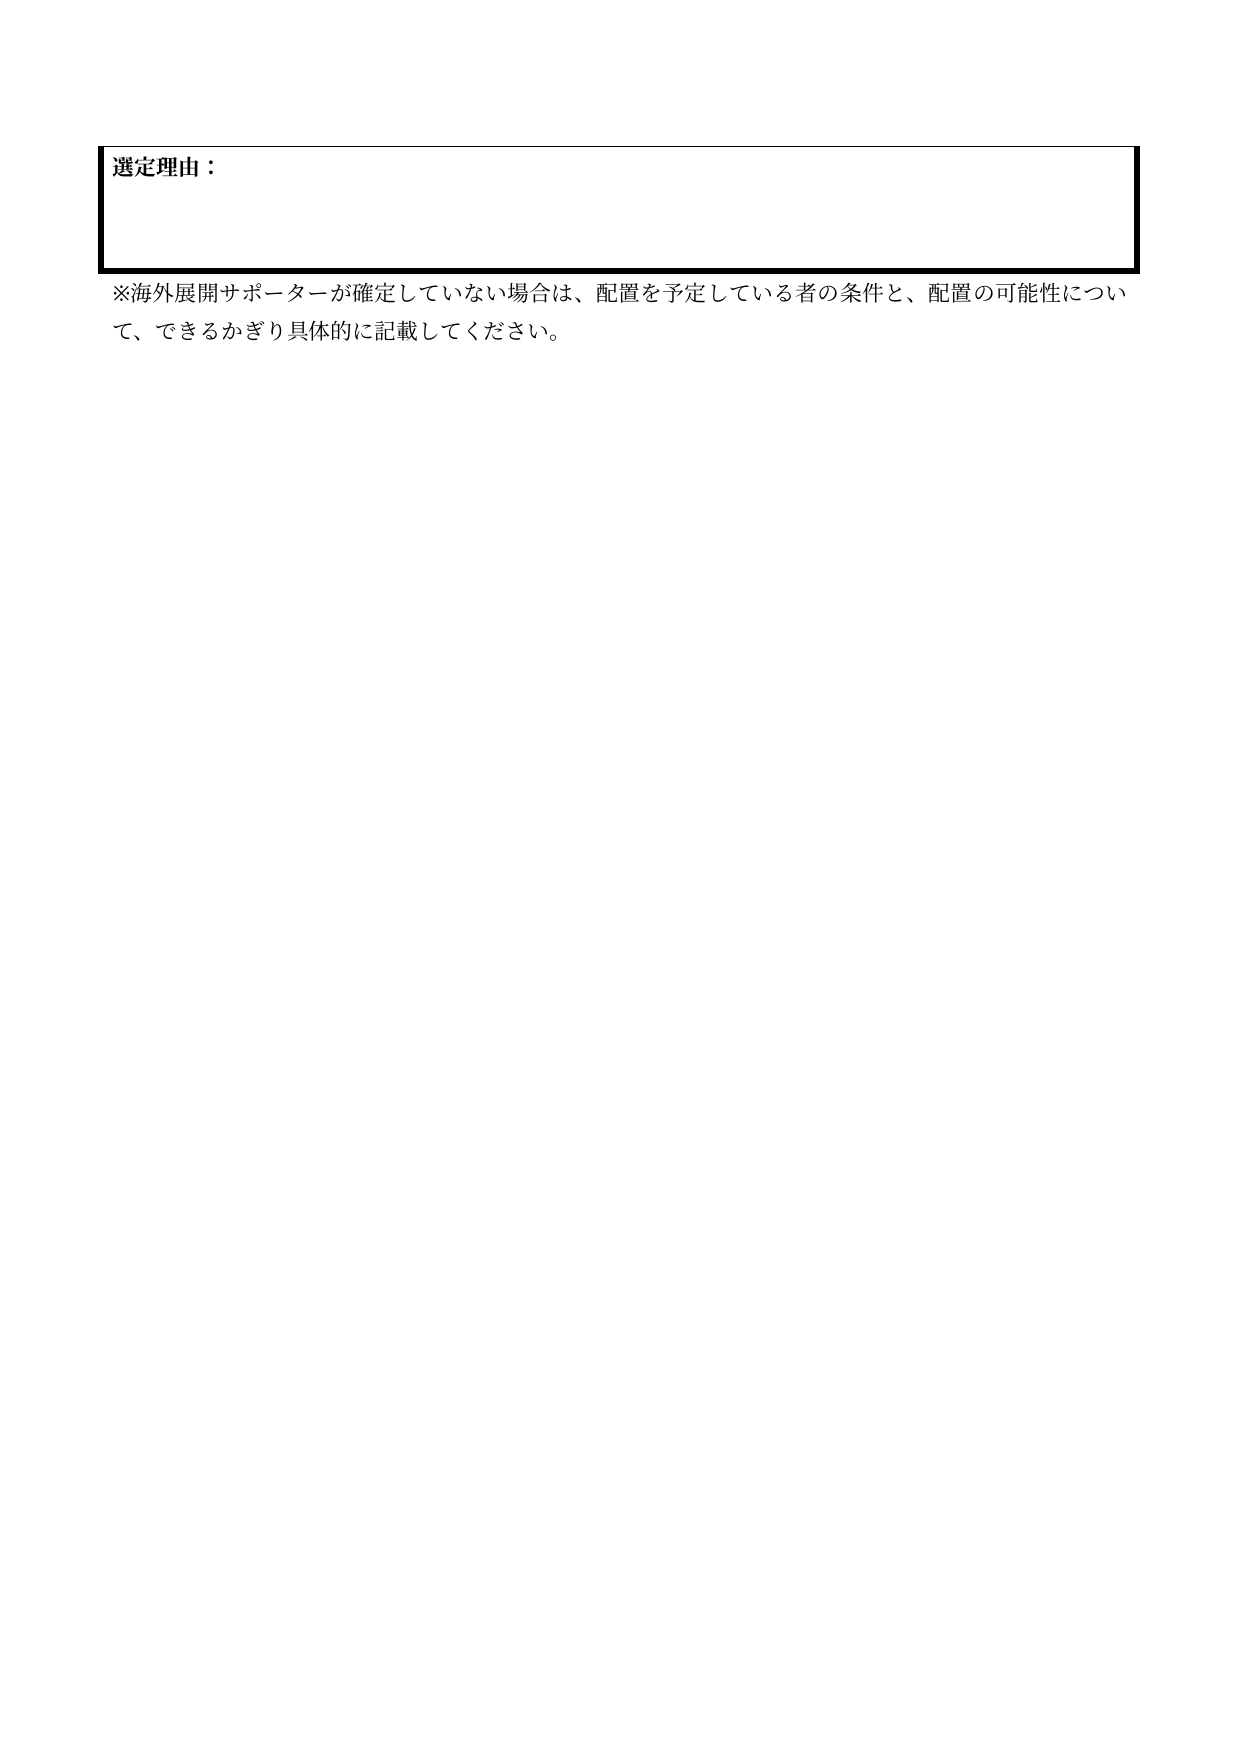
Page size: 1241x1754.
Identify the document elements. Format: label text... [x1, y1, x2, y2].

table_cell 選定理由： [104, 147, 1134, 267]
text ※海外展開サポーターが確定していない場合は、配置を予定している者の条件と、配置の可能性について、できるかぎり具体的に記載してください。 [112, 274, 1132, 349]
